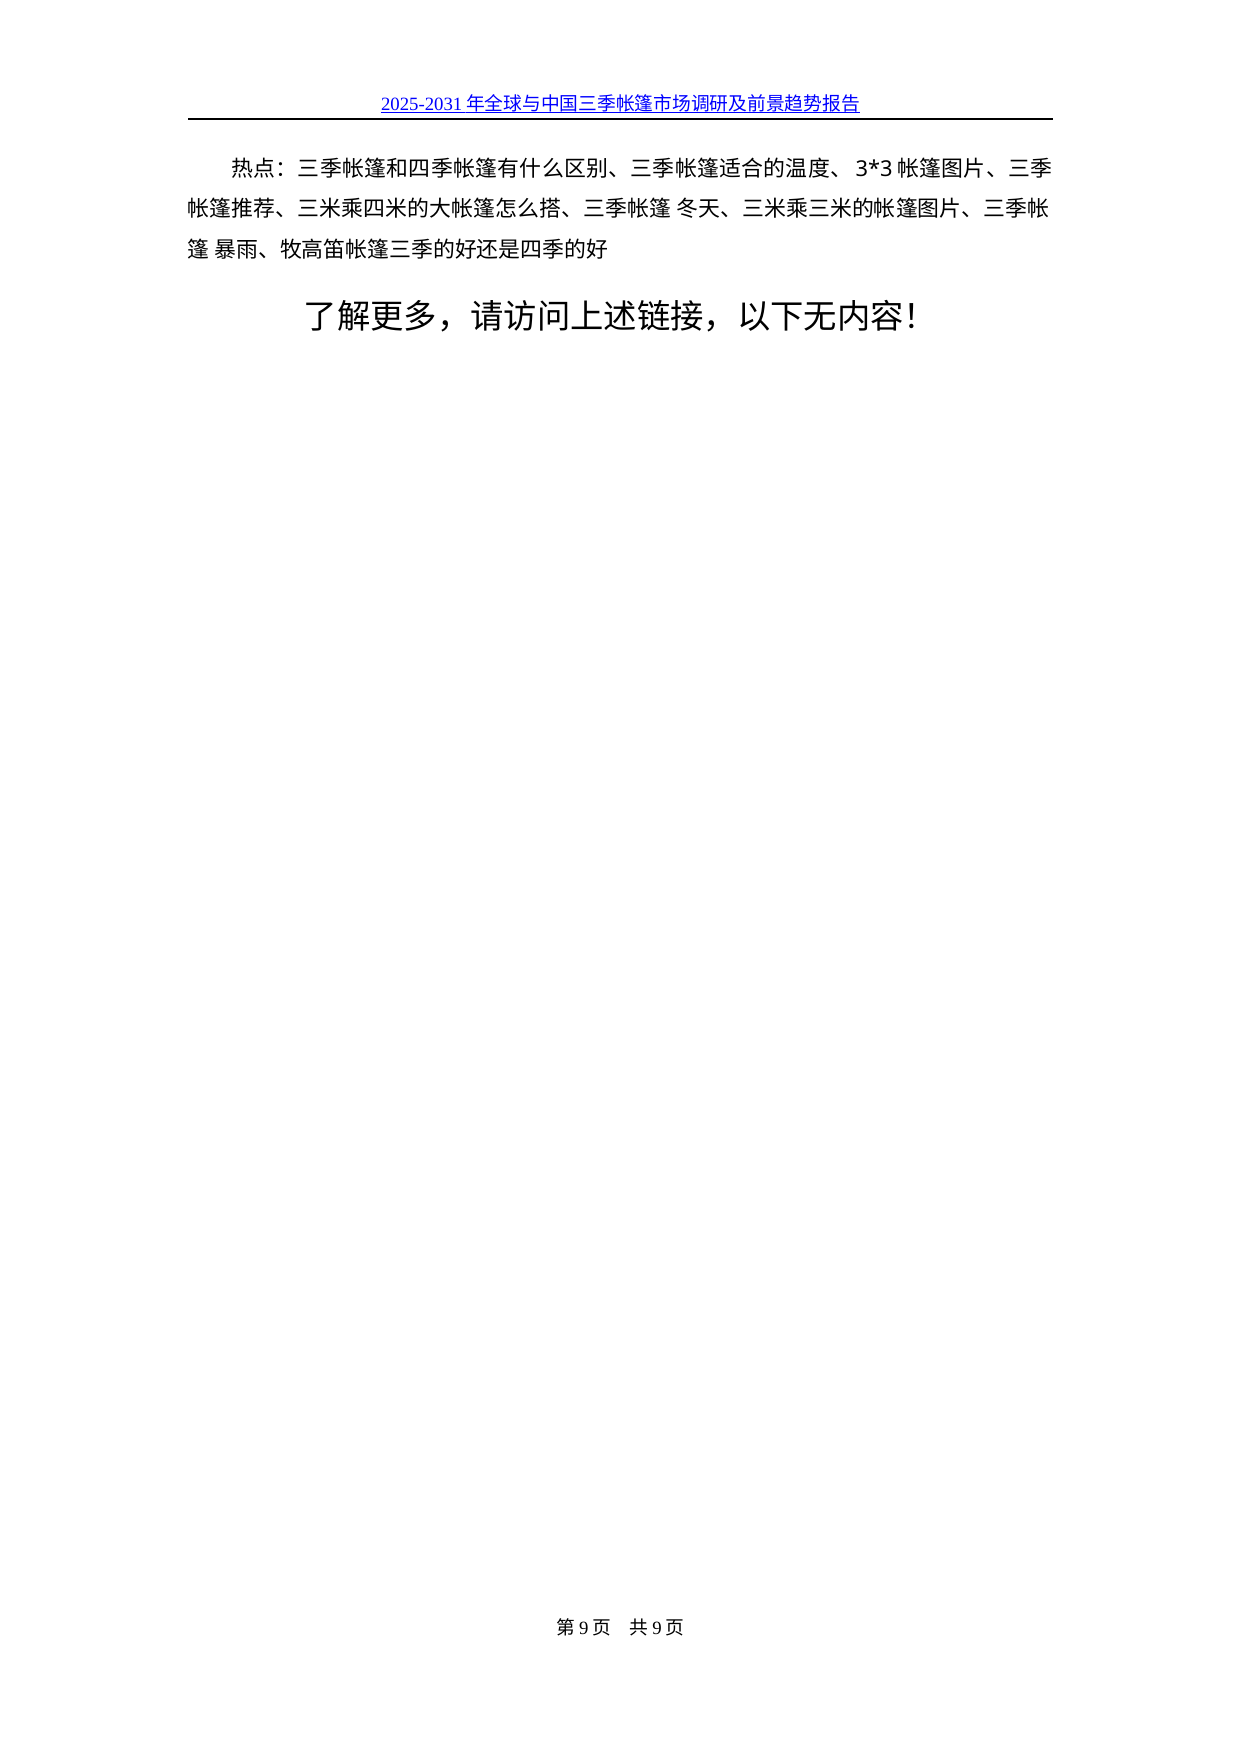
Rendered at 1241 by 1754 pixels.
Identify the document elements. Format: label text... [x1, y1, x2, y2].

text 热点：三季帐篷和四季帐篷有什么区别、三季帐篷适合的温度、3*3帐篷图片、三季帐篷推荐、三米乘四米的大帐篷怎么搭、三季帐篷 冬天、三米乘三米的帐篷图片、三季帐篷 暴雨、牧高笛帐篷三季的好还是四季的好 [187, 150, 1053, 264]
title 了解更多，请访问上述链接，以下无内容！ [187, 282, 1053, 347]
